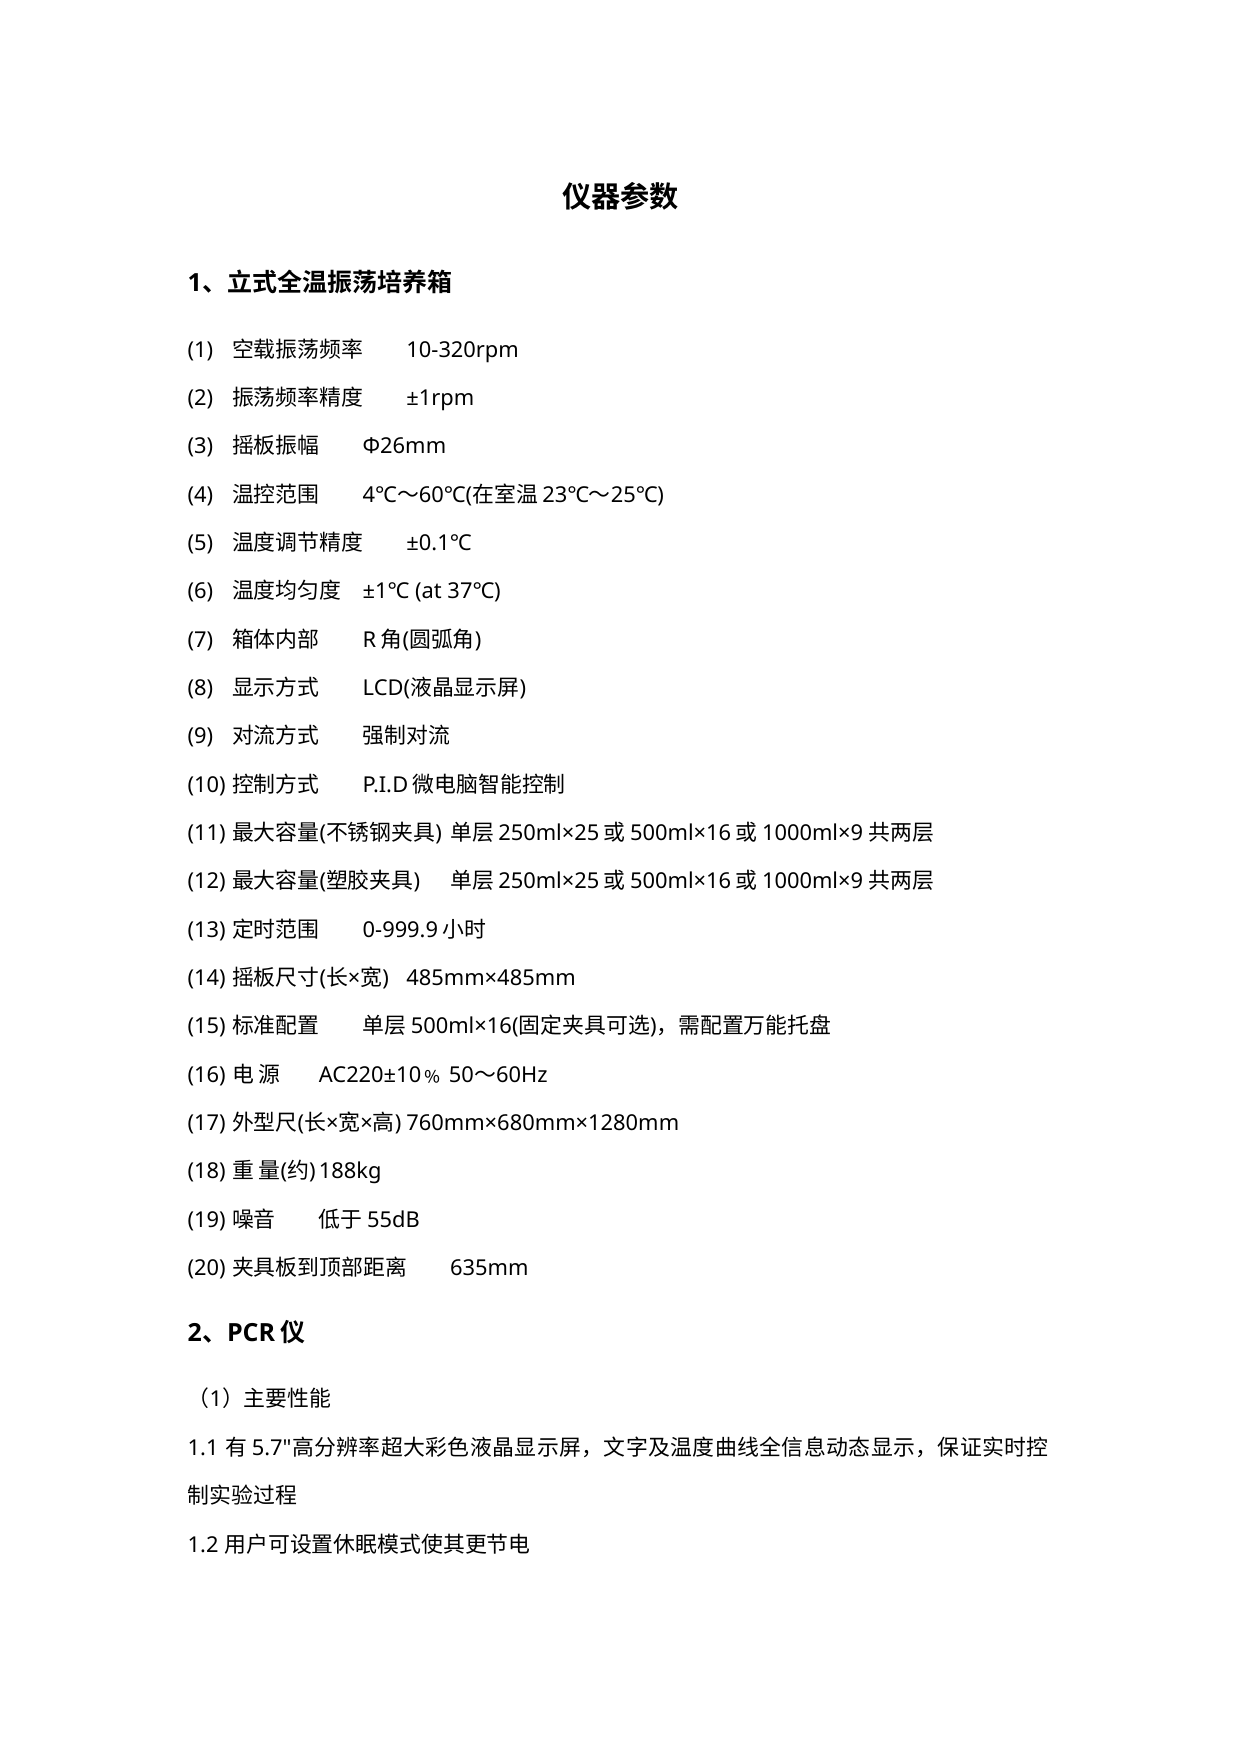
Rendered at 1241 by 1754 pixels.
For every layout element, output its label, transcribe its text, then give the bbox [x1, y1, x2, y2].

list 对流方式 强制对流 [187, 718, 1053, 750]
list 重 量(约) 188kg [187, 1153, 1053, 1185]
text 1.2 用户可设置休眠模式使其更节电 [187, 1526, 1053, 1559]
list 显示方式 LCD(液晶显示屏) [187, 669, 1053, 702]
list 夹具板到顶部距离 635mm [187, 1249, 1053, 1282]
list 定时范围 0-999.9小时 [187, 911, 1053, 944]
list 箱体内部 R角(圆弧角) [187, 621, 1053, 654]
text 1、立式全温振荡培养箱 [187, 248, 1053, 313]
list 温控范围 4℃～60℃(在室温23℃～25℃) [187, 476, 1053, 509]
list 摇板振幅 Ф26mm [187, 428, 1053, 460]
list 噪音 低于55dB [187, 1201, 1053, 1234]
list 最大容量(塑胶夹具) 单层250ml×25或500ml×16或1000ml×9 共两层 [187, 863, 1053, 895]
list 摇板尺寸(长×宽) 485mm×485mm [187, 959, 1053, 992]
text 2、PCR仪 [187, 1298, 1053, 1363]
list 外型尺(长×宽×高) 760mm×680mm×1280mm [187, 1104, 1053, 1137]
list 最大容量(不锈钢夹具) 单层250ml×25或500ml×16或1000ml×9 共两层 [187, 814, 1053, 847]
text （1）主要性能 [187, 1381, 1053, 1413]
list 振荡频率精度 ±1rpm [187, 379, 1053, 412]
list 电 源 AC220±10﹪ 50～60Hz [187, 1056, 1053, 1089]
text 1.1 有5.7"高分辨率超大彩色液晶显示屏，文字及温度曲线全信息动态显示，保证实时控制实验过程 [187, 1429, 1053, 1511]
list 控制方式 P.I.D微电脑智能控制 [187, 766, 1053, 799]
text 仪器参数 [187, 162, 1053, 227]
list 温度均匀度 ±1℃ (at 37℃) [187, 573, 1053, 605]
list 空载振荡频率 10-320rpm [187, 331, 1053, 364]
list 温度调节精度 ±0.1℃ [187, 524, 1053, 557]
list 标准配置 单层500ml×16(固定夹具可选)，需配置万能托盘 [187, 1008, 1053, 1040]
